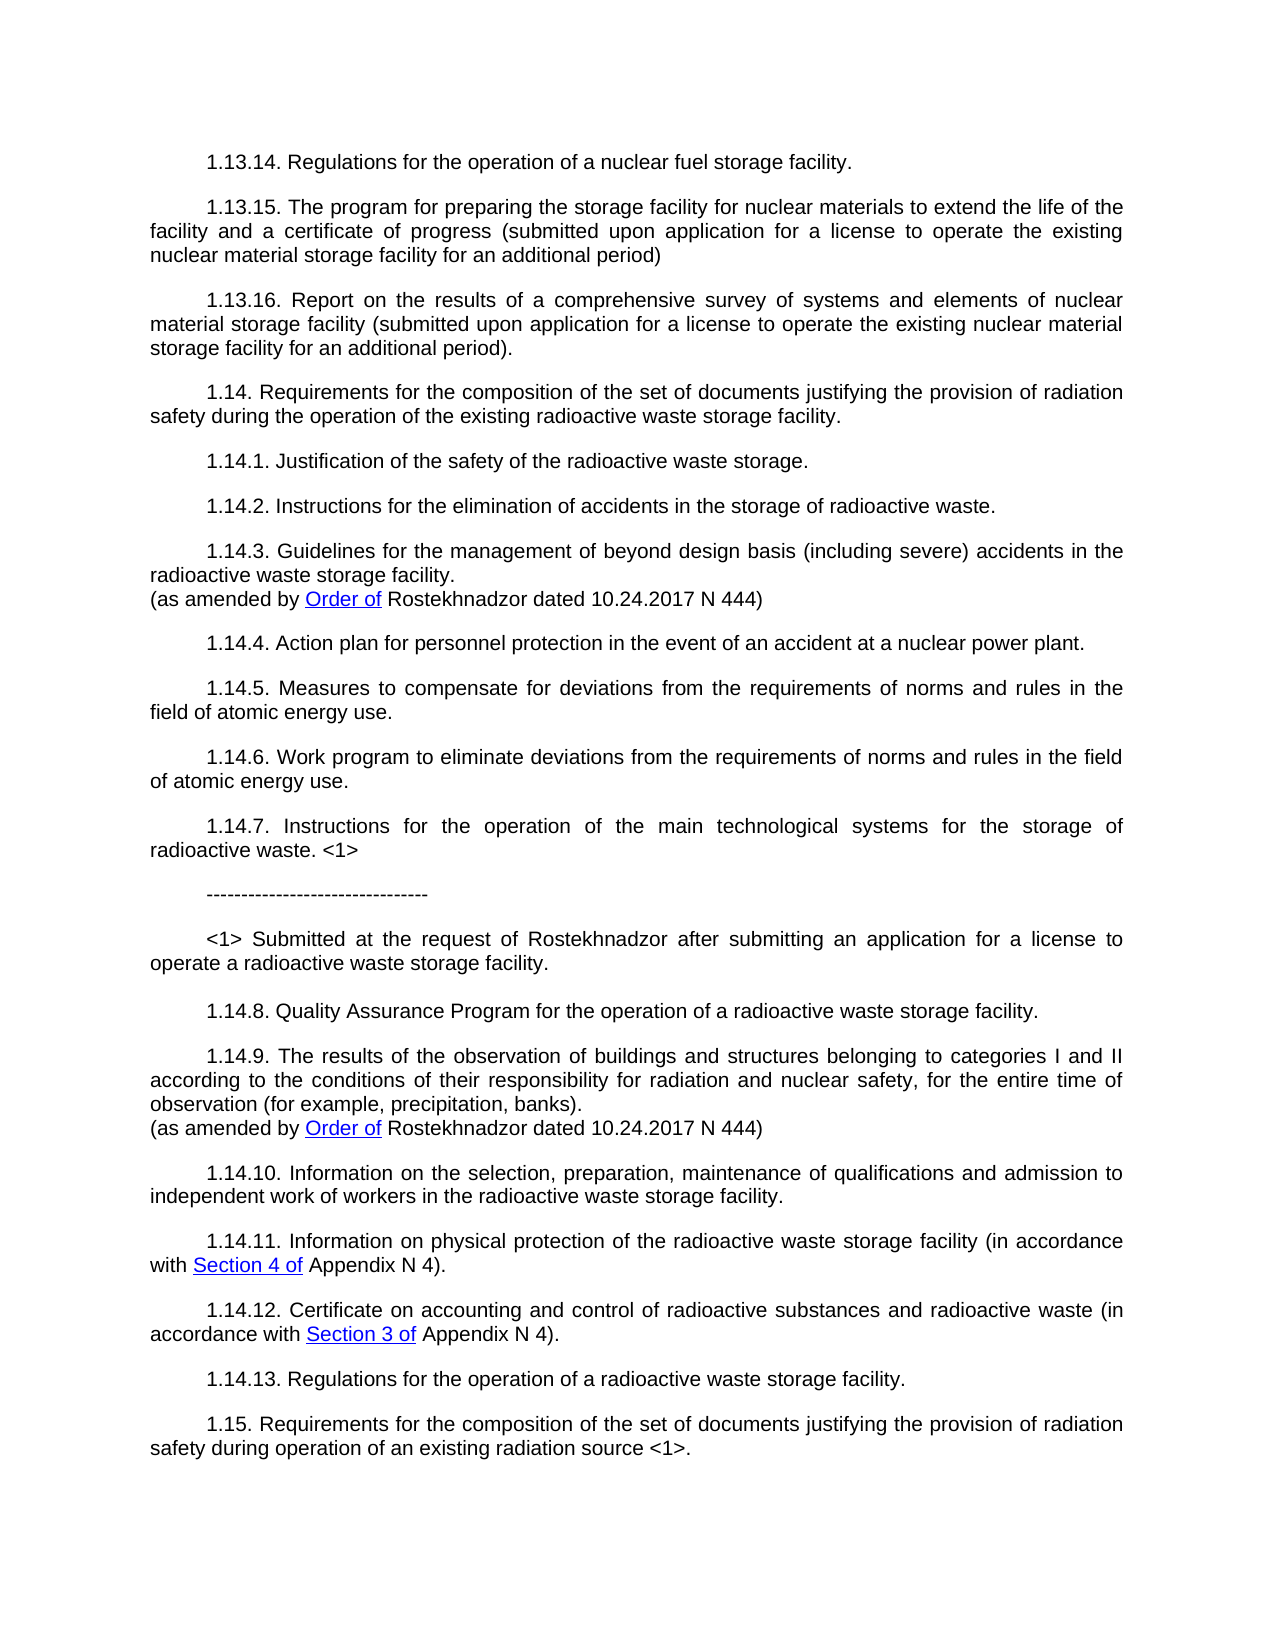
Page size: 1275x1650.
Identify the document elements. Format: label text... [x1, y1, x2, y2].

text 1.14.2. Instructions for the elimination of accidents in the storage of radioactive waste. [150, 494, 1125, 518]
text 1.14.13. Regulations for the operation of a radioactive waste storage facility. [150, 1367, 1125, 1391]
text 1.13.16. Report on the results of a comprehensive survey of systems and elements of nuclear material storage facility (submitted upon application for a license to operate the existing nuclear material storage facility for an additional period). [150, 287, 1125, 359]
text 1.14.8. Quality Assurance Program for the operation of a radioactive waste storage facility. [150, 999, 1125, 1023]
text 1.13.14. Regulations for the operation of a nuclear fuel storage facility. [150, 150, 1125, 174]
text (as amended by Order of Rostekhnadzor dated 10.24.2017 N 444) [150, 1116, 1125, 1139]
text 1.14.9. The results of the observation of buildings and structures belonging to categories I and II according to the conditions of their responsibility for radiation and nuclear safety, for the entire time of observation (for example, precipitation, banks). [150, 1044, 1125, 1116]
text (as amended by Order of Rostekhnadzor dated 10.24.2017 N 444) [150, 586, 1125, 610]
text 1.14.11. Information on physical protection of the radioactive waste storage facility (in accordance with Section 4 of Appendix N 4). [150, 1229, 1125, 1277]
text 1.13.15. The program for preparing the storage facility for nuclear materials to extend the life of the facility and a certificate of progress (submitted upon application for a license to operate the existing nuclear material storage facility for an additional period) [150, 195, 1125, 267]
text 1.14.12. Certificate on accounting and control of radioactive substances and radioactive waste (in accordance with Section 3 of Appendix N 4). [150, 1298, 1125, 1346]
text 1.14.5. Measures to compensate for deviations from the requirements of norms and rules in the field of atomic energy use. [150, 676, 1125, 724]
text <1> Submitted at the request of Rostekhnadzor after submitting an application for a license to operate a radioactive waste storage facility. [150, 927, 1125, 975]
text 1.14.3. Guidelines for the management of beyond design basis (including severe) accidents in the radioactive waste storage facility. [150, 538, 1125, 586]
text 1.14. Requirements for the composition of the set of documents justifying the provision of radiation safety during the operation of the existing radioactive waste storage facility. [150, 380, 1125, 428]
text 1.15. Requirements for the composition of the set of documents justifying the provision of radiation safety during operation of an existing radiation source <1>. [150, 1411, 1125, 1459]
text 1.14.4. Action plan for personnel protection in the event of an accident at a nuclear power plant. [150, 631, 1125, 655]
text 1.14.1. Justification of the safety of the radioactive waste storage. [150, 449, 1125, 473]
text 1.14.6. Work program to eliminate deviations from the requirements of norms and rules in the field of atomic energy use. [150, 745, 1125, 793]
text -------------------------------- [150, 882, 1125, 906]
text 1.14.10. Information on the selection, preparation, maintenance of qualifications and admission to independent work of workers in the radioactive waste storage facility. [150, 1160, 1125, 1208]
text 1.14.7. Instructions for the operation of the main technological systems for the storage of radioactive waste. <1> [150, 813, 1125, 861]
